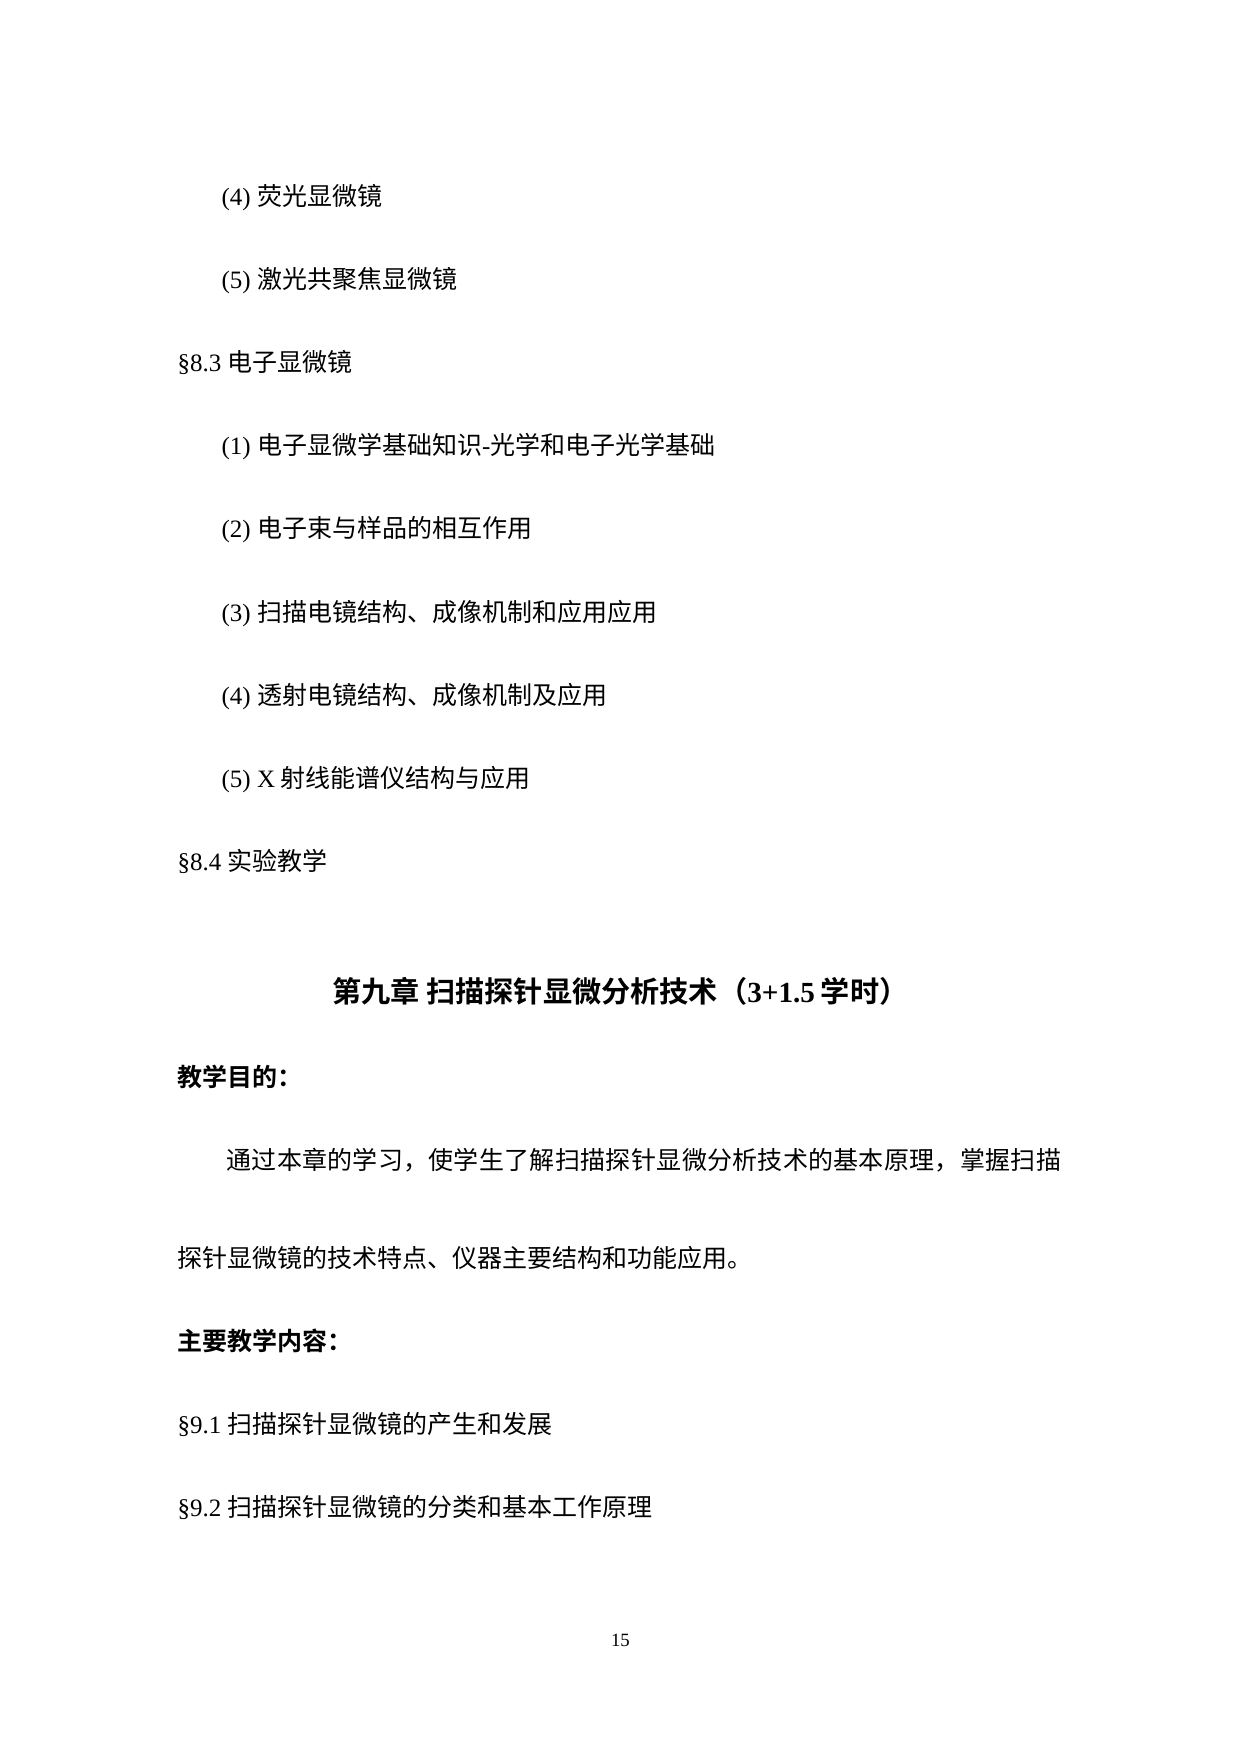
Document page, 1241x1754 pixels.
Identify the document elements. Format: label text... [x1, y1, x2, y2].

text §8.4 实验教学 [177, 827, 1063, 892]
text 教学目的： [177, 1043, 1063, 1108]
text (1) 电子显微学基础知识-光学和电子光学基础 [177, 411, 1063, 476]
text (5) X射线能谱仪结构与应用 [177, 744, 1063, 809]
text 通过本章的学习，使学生了解扫描探针显微分析技术的基本原理，掌握扫描探针显微镜的技术特点、仪器主要结构和功能应用。 [177, 1126, 1063, 1289]
text (5) 激光共聚焦显微镜 [177, 245, 1063, 310]
text §9.1 扫描探针显微镜的产生和发展 [177, 1390, 1063, 1455]
text §8.3 电子显微镜 [177, 328, 1063, 393]
text 主要教学内容： [177, 1307, 1063, 1372]
text (4) 荧光显微镜 [177, 162, 1063, 227]
text (3) 扫描电镜结构、成像机制和应用应用 [177, 578, 1063, 643]
text 第九章 扫描探针显微分析技术（3+1.5学时） [177, 957, 1063, 1022]
text (2) 电子束与样品的相互作用 [177, 494, 1063, 559]
text (4) 透射电镜结构、成像机制及应用 [177, 661, 1063, 726]
text §9.2 扫描探针显微镜的分类和基本工作原理 [177, 1473, 1063, 1538]
